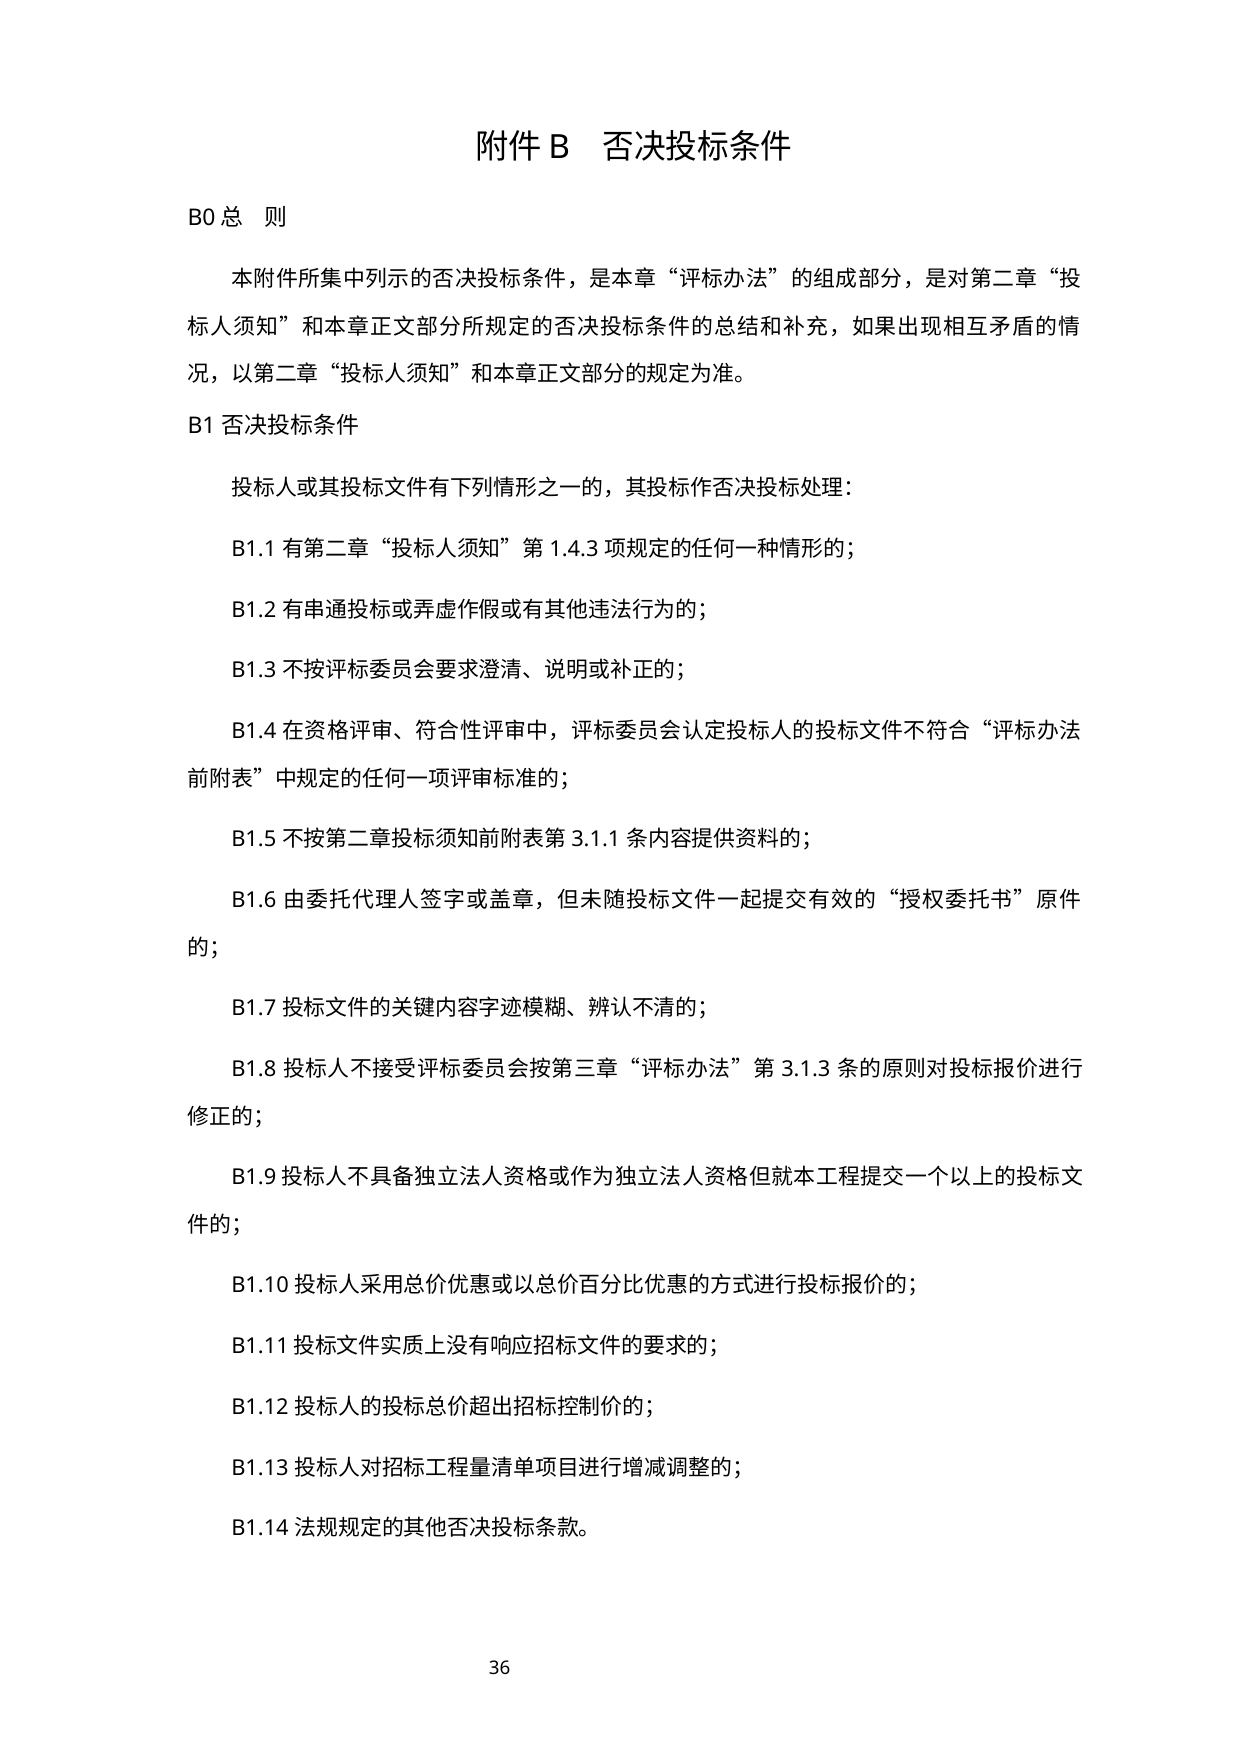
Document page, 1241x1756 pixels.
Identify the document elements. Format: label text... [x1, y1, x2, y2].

text B1.7 投标文件的关键内容字迹模糊、辨认不清的； [187, 990, 1083, 1022]
text B1.2 有串通投标或弄虚作假或有其他违法行为的； [187, 592, 1083, 623]
text B1.5 不按第二章投标须知前附表第 3.1.1 条内容提供资料的； [187, 821, 1083, 853]
text 投标人或其投标文件有下列情形之一的，其投标作否决投标处理： [187, 470, 1083, 502]
text B1.3 不按评标委员会要求澄清、说明或补正的； [187, 652, 1083, 684]
text B1.11投标文件实质上没有响应招标文件的要求的； [187, 1328, 1083, 1360]
text B1.12 投标人的投标总价超出招标控制价的； [187, 1389, 1083, 1421]
text B1 否决投标条件 [187, 407, 1105, 441]
text B1.1 有第二章“投标人须知”第 1.4.3 项规定的任何一种情形的； [187, 531, 1083, 563]
text B1.13 投标人对招标工程量清单项目进行增减调整的； [187, 1450, 1083, 1481]
text B1.6 由委托代理人签字或盖章，但未随投标文件一起提交有效的“授权委托书”原件的； [187, 882, 1083, 961]
text B1.4 在资格评审、符合性评审中，评标委员会认定投标人的投标文件不符合“评标办法前附表”中规定的任何一项评审标准的； [187, 713, 1083, 792]
text B0总 则 [187, 198, 1105, 232]
subtitle 附件B 否决投标条件 [475, 120, 1105, 168]
text B1.10 投标人采用总价优惠或以总价百分比优惠的方式进行投标报价的； [187, 1267, 1083, 1299]
text B1.8 投标人不接受评标委员会按第三章“评标办法”第 3.1.3 条的原则对投标报价进行修正的； [187, 1051, 1083, 1130]
text 本附件所集中列示的否决投标条件，是本章“评标办法”的组成部分，是对第二章“投标人须知”和本章正文部分所规定的否决投标条件的总结和补充，如果出现相互矛盾的情况，以第二章“投标人须知”和本章正文部分的规定为准。 [187, 261, 1083, 388]
text B1.14 法规规定的其他否决投标条款。 [187, 1510, 1083, 1542]
text B1.9投标人不具备独立法人资格或作为独立法人资格但就本工程提交一个以上的投标文件的； [187, 1159, 1083, 1238]
